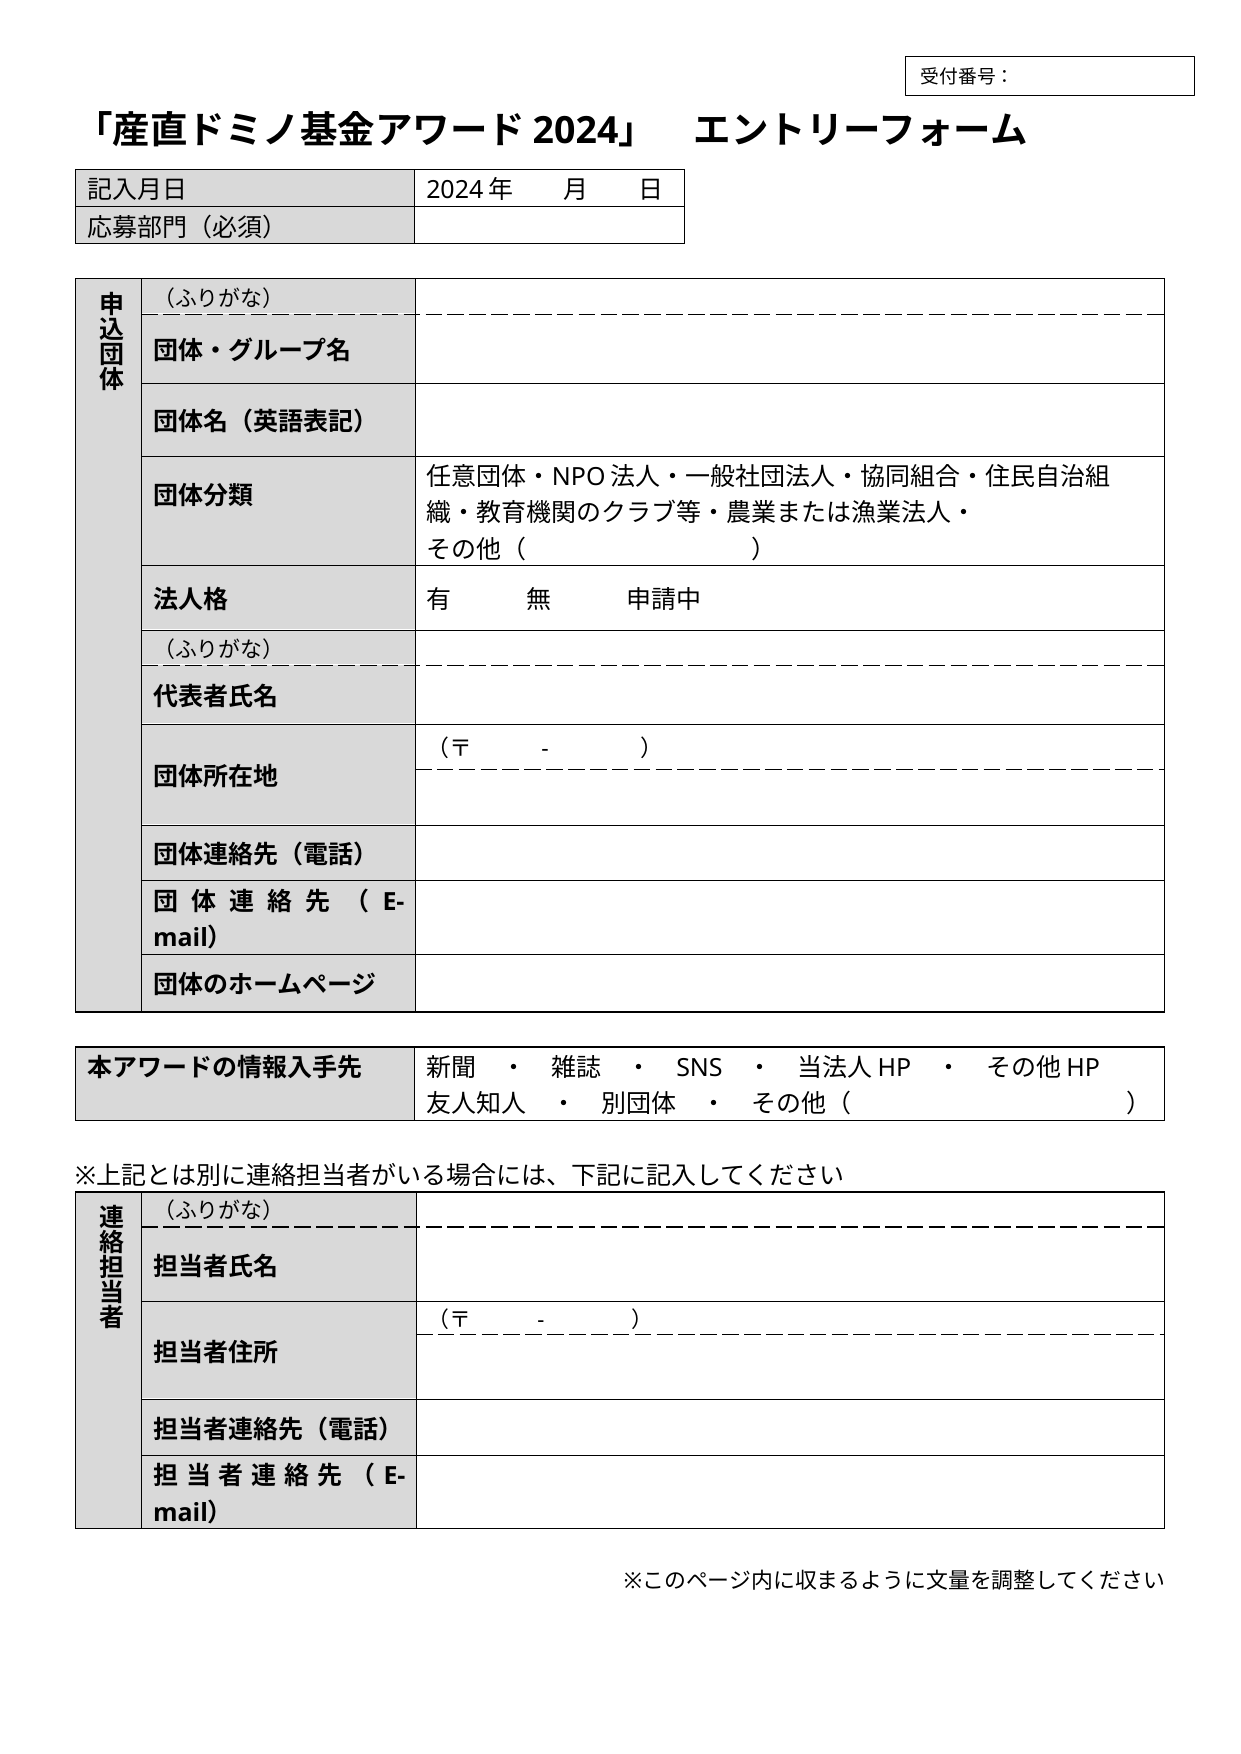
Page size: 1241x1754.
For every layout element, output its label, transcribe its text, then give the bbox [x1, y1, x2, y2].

text 「産直ドミノ基金アワード2024」 エントリーフォーム [75, 85, 1165, 169]
table_cell [416, 826, 1164, 880]
table_header 2024年 月 日 [415, 170, 684, 206]
table_cell [416, 769, 1164, 824]
table_header 連絡担当者 [76, 1193, 141, 1528]
table_cell 担当者連絡先（E-mail） [142, 1456, 416, 1528]
table_header 本アワードの情報入手先 [76, 1048, 414, 1120]
table_header 申込団体 [76, 279, 141, 1011]
table_cell [417, 1456, 1164, 1528]
table_cell [416, 631, 1164, 664]
table_cell 応募部門（必須） [76, 207, 414, 243]
table_cell 団体分類 [142, 457, 415, 565]
table_header （ふりがな） [142, 1193, 416, 1226]
table_cell （ふりがな） [142, 631, 415, 664]
table_cell 団体・グループ名 [142, 314, 415, 383]
table_header [417, 1193, 1164, 1226]
table_cell （〒 - ） [416, 725, 1164, 768]
table_cell 団体名（英語表記） [142, 384, 415, 456]
table_cell 担当者連絡先（電話） [142, 1400, 416, 1455]
table_cell 担当者氏名 [142, 1226, 416, 1301]
table_cell 団体のホームページ [142, 955, 415, 1011]
table_cell [416, 314, 1164, 383]
text ※このページ内に収まるように文量を調整してください [75, 1563, 1165, 1595]
table_cell 有 無 申請中 [416, 566, 1164, 629]
table_cell [416, 665, 1164, 723]
table_header 新聞 ・ 雑誌 ・ SNS ・ 当法人HP ・ その他HP 友人知人 ・ 別団体 ・ その他（ ） [415, 1048, 1164, 1120]
table_cell [417, 1400, 1164, 1455]
table_cell （〒 - ） [417, 1302, 1164, 1334]
table_cell 法人格 [142, 566, 415, 629]
table_cell [416, 955, 1164, 1011]
table_cell 団体所在地 [142, 725, 415, 824]
table_cell [416, 384, 1164, 456]
table_header （ふりがな） [142, 279, 415, 313]
table_cell 代表者氏名 [142, 665, 415, 723]
table_cell [417, 1334, 1164, 1398]
table_cell [416, 881, 1164, 954]
table_cell 団体連絡先（電話） [142, 826, 415, 880]
table_header 記入月日 [76, 170, 414, 206]
table_cell [415, 207, 684, 243]
table_cell 担当者住所 [142, 1302, 416, 1398]
table_cell [417, 1226, 1164, 1301]
table_header [416, 279, 1164, 313]
text ※上記とは別に連絡担当者がいる場合には、下記に記入してください [75, 1155, 1165, 1191]
table_cell 団体連絡先（E-mail） [142, 881, 415, 954]
table_cell 任意団体・NPO法人・一般社団法人・協同組合・住民自治組織・教育機関のクラブ等・農業または漁業法人・ その他（ ） [416, 457, 1164, 565]
